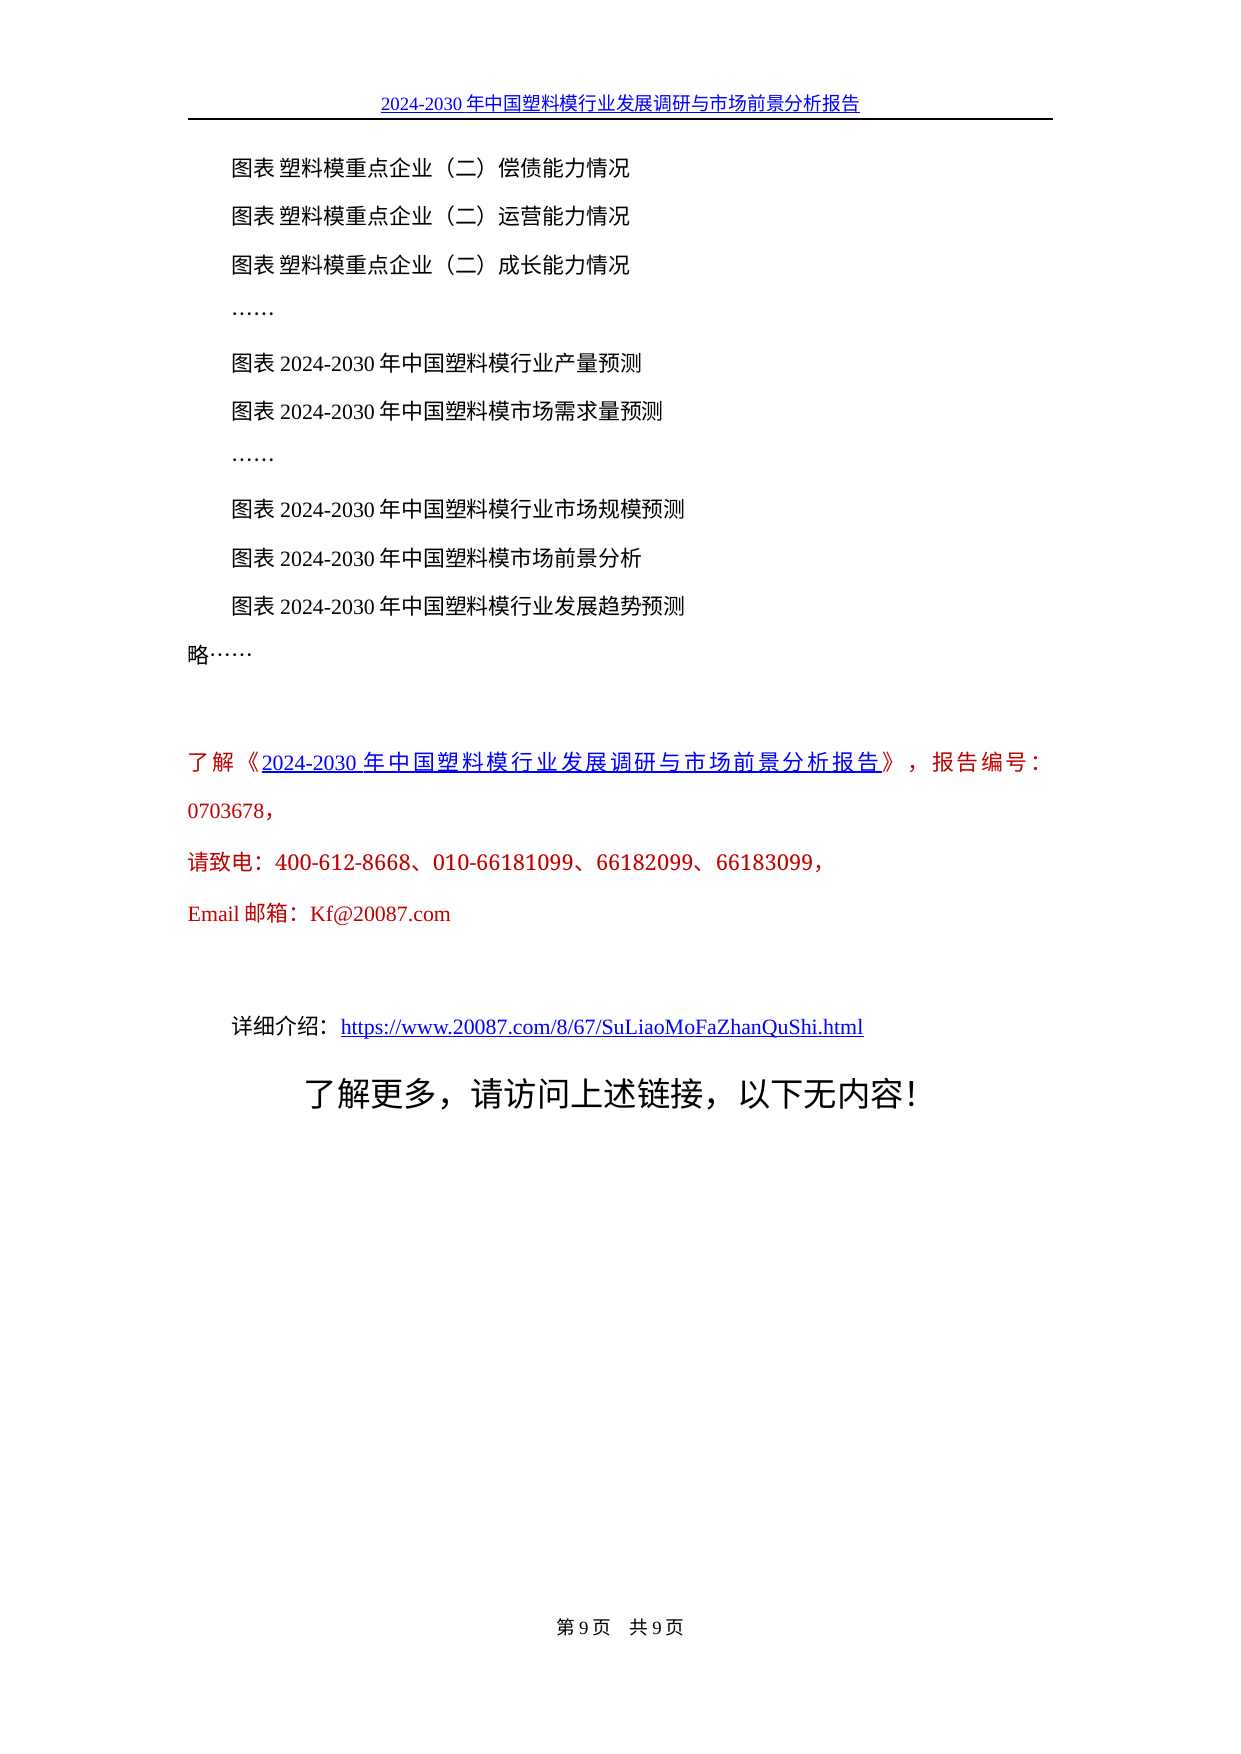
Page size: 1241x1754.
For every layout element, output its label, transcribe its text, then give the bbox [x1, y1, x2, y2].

text Email邮箱：Kf@20087.com [187, 896, 1053, 928]
title 了解更多，请访问上述链接，以下无内容！ [187, 1059, 1053, 1124]
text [187, 150, 1053, 670]
text 了解《2024-2030年中国塑料模行业发展调研与市场前景分析报告》，报告编号：0703678， [187, 744, 1053, 825]
text 详细介绍：https://www.20087.com/8/67/SuLiaoMoFaZhanQuShi.html [187, 1009, 1053, 1041]
text 请致电：400-612-8668、010-66181099、66182099、66183099， [187, 844, 1053, 877]
